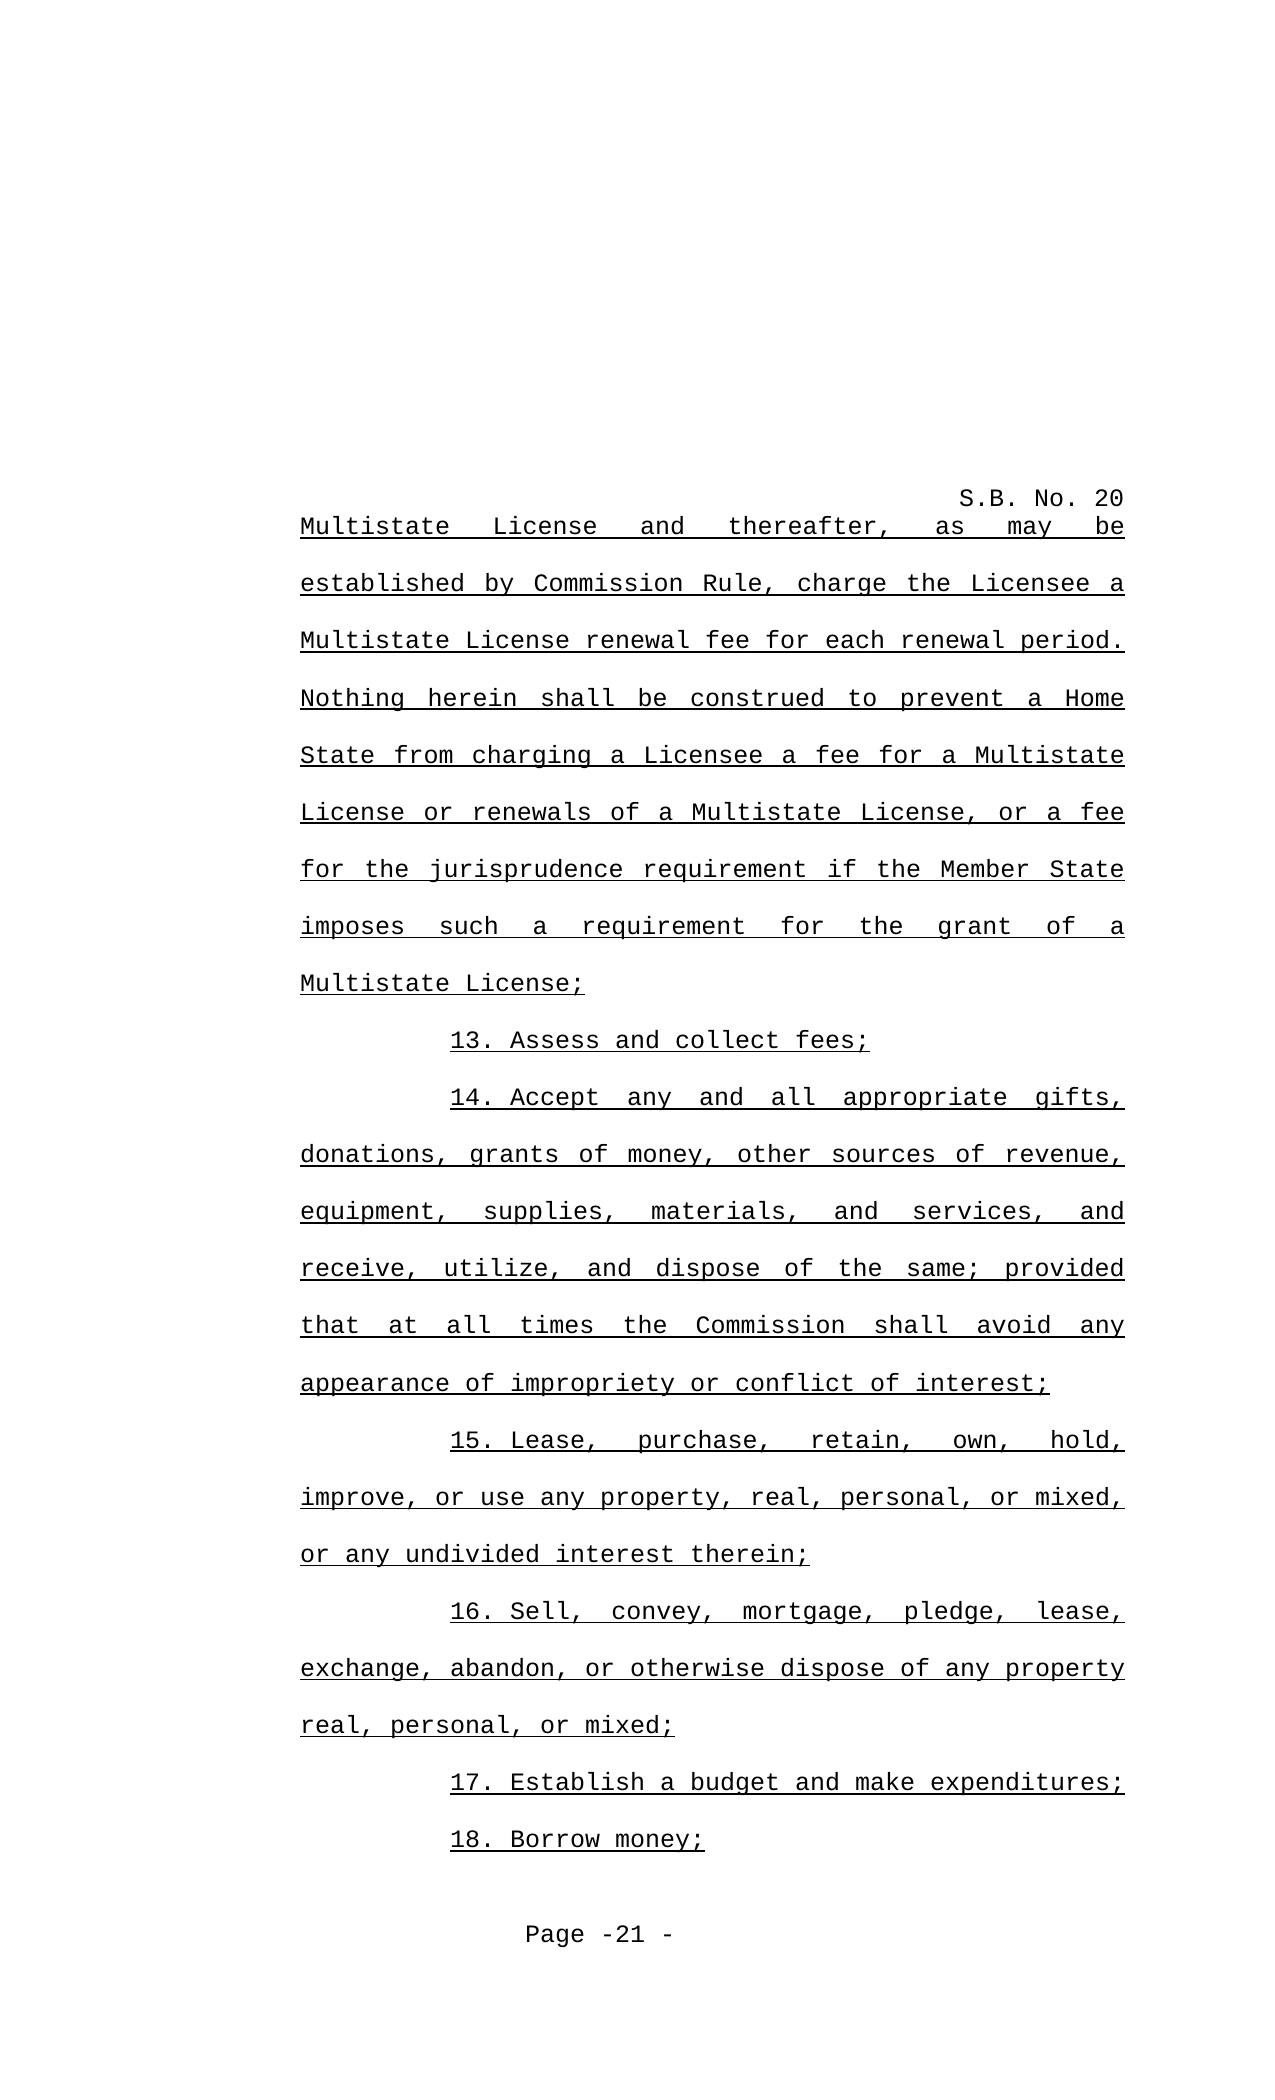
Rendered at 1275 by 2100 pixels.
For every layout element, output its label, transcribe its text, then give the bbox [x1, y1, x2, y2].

text 18. Borrow money; [300, 1827, 1125, 1855]
text 14. Accept any and all appropriate gifts, donations, grants of money, other sources of revenue, equipment, supplies, materials, and services, and receive, utilize, and dispose of the same; provided that at all times the Commission shall avoid any appearance of impropriety or conflict of interest; [300, 1338, 1125, 1398]
text 16. Sell, convey, mortgage, pledge, lease, exchange, abandon, or otherwise dispose of any property real, personal, or mixed; [300, 1680, 1125, 1741]
text 14. Accept any and all appropriate gifts, donations, grants of money, other sources of revenue, equipment, supplies, materials, and services, and receive, utilize, and dispose of the same; provided that at all times the Commission shall avoid any appearance of impropriety or conflict of interest; [300, 1224, 1125, 1279]
text 15. Lease, purchase, retain, own, hold, improve, or use any property, real, personal, or mixed, or any undivided interest therein; [300, 1427, 1125, 1508]
text 14. Accept any and all appropriate gifts, donations, grants of money, other sources of revenue, equipment, supplies, materials, and services, and receive, utilize, and dispose of the same; provided that at all times the Commission shall avoid any appearance of impropriety or conflict of interest; [300, 1084, 1125, 1165]
text 17. Establish a budget and make expenditures; [300, 1769, 1125, 1798]
text 14. Accept any and all appropriate gifts, donations, grants of money, other sources of revenue, equipment, supplies, materials, and services, and receive, utilize, and dispose of the same; provided that at all times the Commission shall avoid any appearance of impropriety or conflict of interest; [300, 1281, 1125, 1336]
text 16. Sell, convey, mortgage, pledge, lease, exchange, abandon, or otherwise dispose of any property real, personal, or mixed; [300, 1598, 1125, 1679]
text 14. Accept any and all appropriate gifts, donations, grants of money, other sources of revenue, equipment, supplies, materials, and services, and receive, utilize, and dispose of the same; provided that at all times the Commission shall avoid any appearance of impropriety or conflict of interest; [300, 1167, 1125, 1222]
text 13. Assess and collect fees; [300, 1027, 1125, 1056]
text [300, 514, 1125, 537]
text 15. Lease, purchase, retain, own, hold, improve, or use any property, real, personal, or mixed, or any undivided interest therein; [300, 1509, 1125, 1570]
